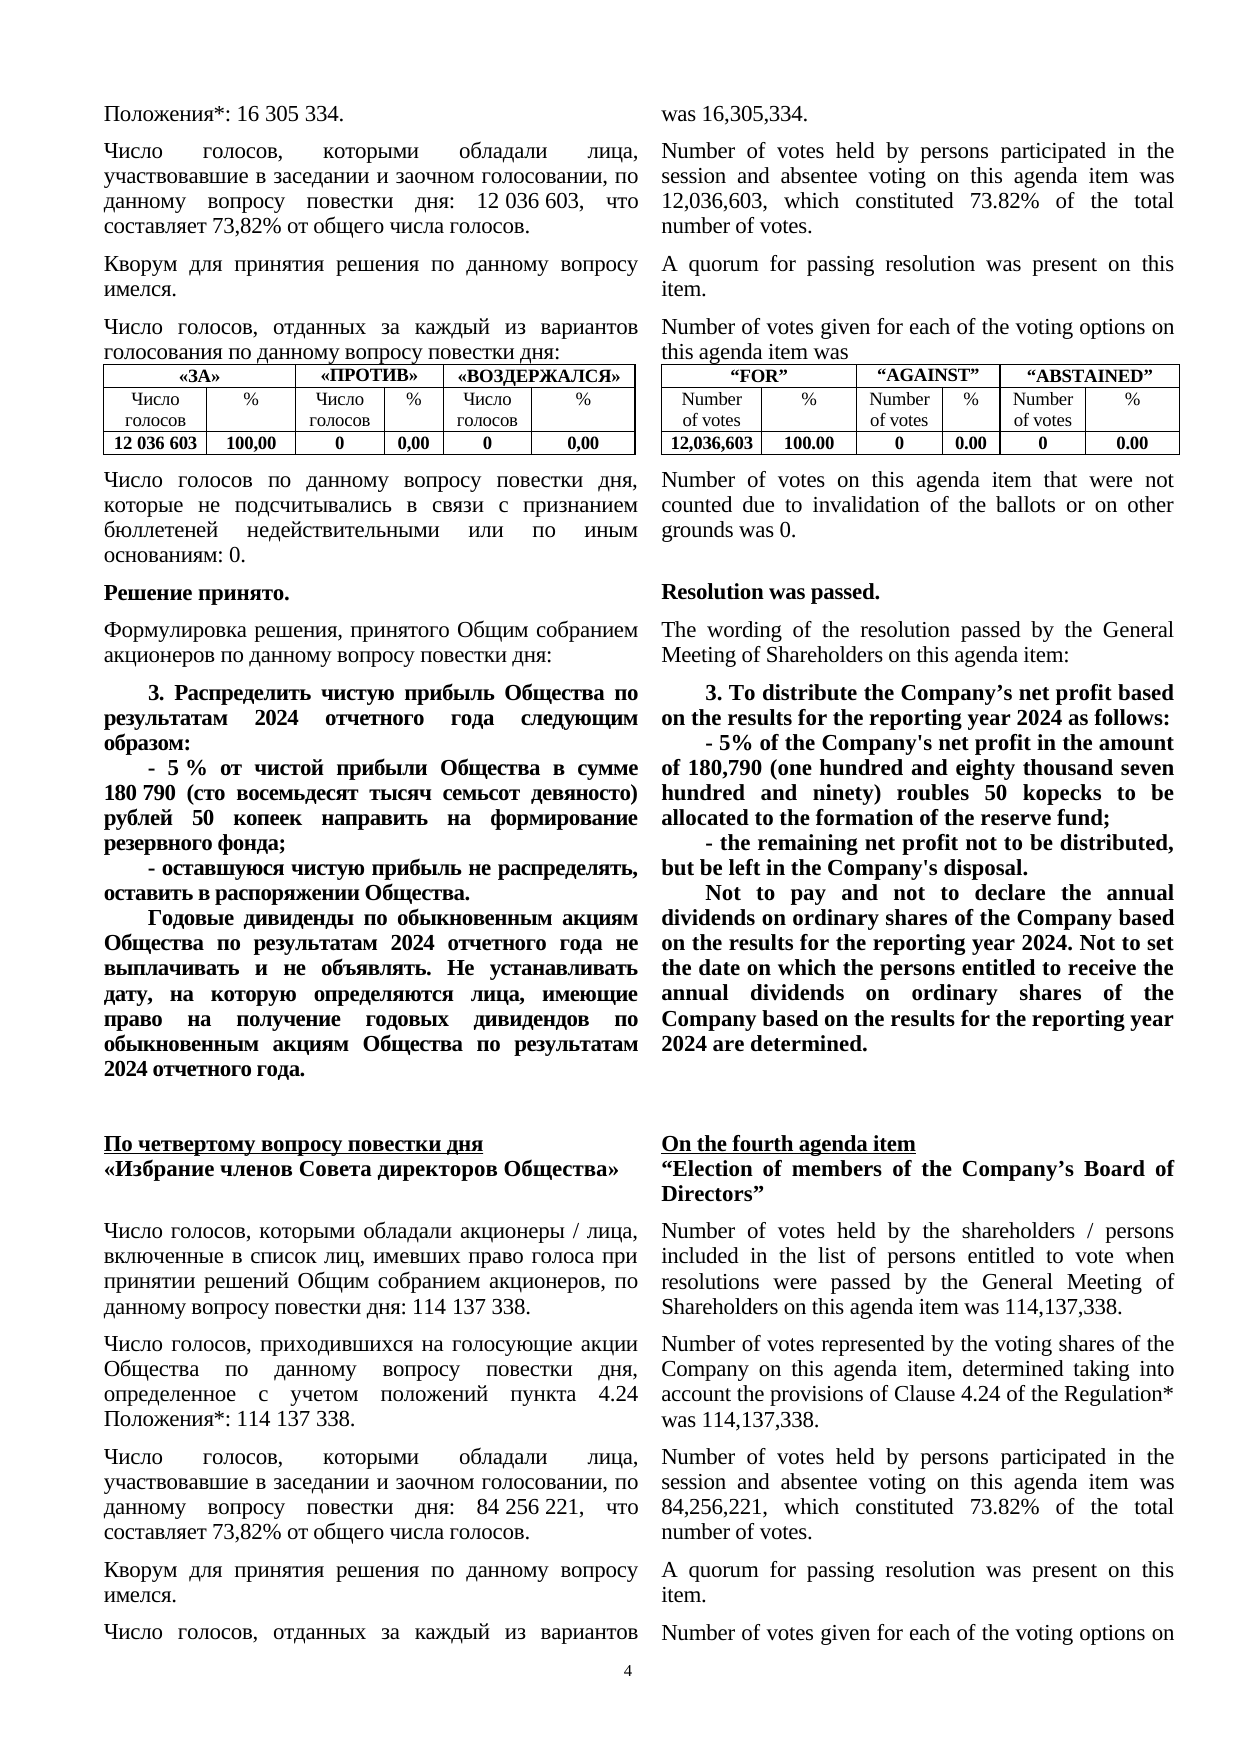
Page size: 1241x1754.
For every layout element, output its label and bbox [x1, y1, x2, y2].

table_cell [650, 89, 1186, 1106]
table_cell [650, 1106, 1186, 1645]
table_cell [92, 1106, 650, 1645]
table_cell [92, 89, 650, 1106]
